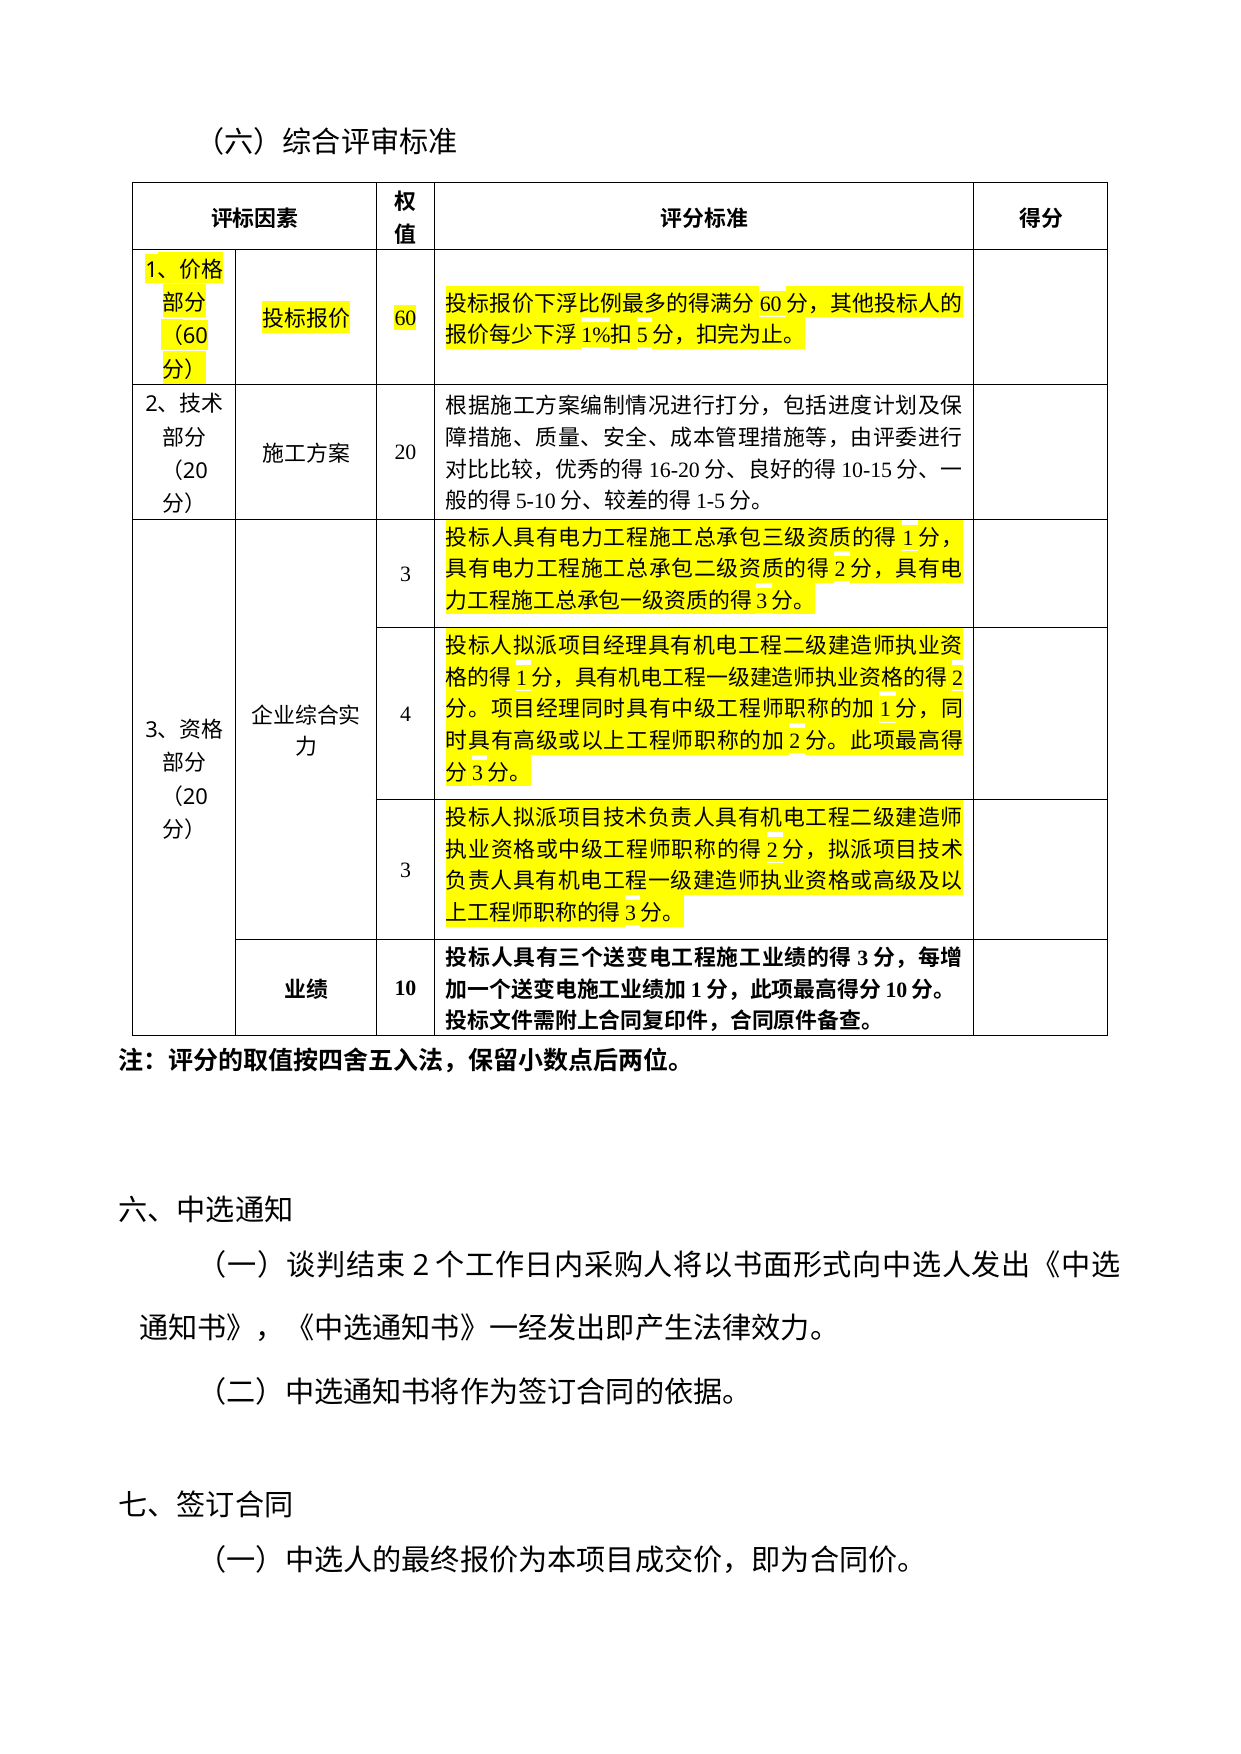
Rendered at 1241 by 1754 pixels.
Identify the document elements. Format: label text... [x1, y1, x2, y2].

text （二）中选通知书将作为签订合同的依据。 [139, 1368, 1122, 1411]
table_cell 3 [377, 520, 434, 627]
table_cell 3、资格部分（20分） [133, 520, 235, 1035]
table_cell 投标人具有三个送变电工程施工业绩的得3分，每增加一个送变电施工业绩加1分，此项最高得分10分。 投标文件需附上合同复印件，合同原件备查。 [435, 940, 973, 1035]
table_header 评分标准 [435, 183, 973, 249]
table_cell 投标人具有电力工程施工总承包三级资质的得1分，具有电力工程施工总承包二级资质的得2分，具有电力工程施工总承包一级资质的得3分。 [435, 520, 973, 627]
table_cell 投标报价 [236, 250, 376, 384]
table_cell [974, 520, 1107, 627]
table_cell 企业综合实力 [236, 520, 376, 939]
table_cell 2、技术部分（20分） [133, 385, 235, 518]
text （一）中选人的最终报价为本项目成交价，即为合同价。 [139, 1536, 1122, 1578]
text 注：评分的取值按四舍五入法，保留小数点后两位。 [118, 1036, 1122, 1078]
table_cell 3 [377, 800, 434, 939]
table_cell 1、价格部分（60分） [133, 250, 235, 384]
table_header 得分 [974, 183, 1107, 249]
subtitle 七、签订合同 [118, 1482, 1122, 1524]
table_cell 60 [377, 250, 434, 384]
table_cell [974, 800, 1107, 939]
table_header 评标因素 [133, 183, 376, 249]
table_cell 投标人拟派项目经理具有机电工程二级建造师执业资格的得1分，具有机电工程一级建造师执业资格的得2分。项目经理同时具有中级工程师职称的加1分，同时具有高级或以上工程师职称的加2分。此项最高得分3分。 [435, 628, 973, 799]
subtitle 六、中选通知 [118, 1187, 1122, 1229]
table_cell 4 [377, 628, 434, 799]
text （一）谈判结束2个工作日内采购人将以书面形式向中选人发出《中选通知书》，《中选通知书》一经发出即产生法律效力。 [139, 1242, 1122, 1347]
table_cell 根据施工方案编制情况进行打分，包括进度计划及保障措施、质量、安全、成本管理措施等，由评委进行对比比较，优秀的得16-20分、良好的得10-15分、一般的得5-10分、较差的得1-5分。 [435, 385, 973, 518]
table_cell 业绩 [236, 940, 376, 1035]
table_cell 投标报价下浮比例最多的得满分60分，其他投标人的报价每少下浮1%扣5分，扣完为止。 [435, 250, 973, 384]
table_cell [974, 250, 1107, 384]
table_cell [974, 940, 1107, 1035]
table_header 权值 [377, 183, 434, 249]
table_cell [974, 628, 1107, 799]
text （六）综合评审标准 [139, 118, 1122, 160]
table_cell 投标人拟派项目技术负责人具有机电工程二级建造师执业资格或中级工程师职称的得2分，拟派项目技术负责人具有机电工程一级建造师执业资格或高级及以上工程师职称的得3分。 [435, 800, 973, 939]
table_cell [974, 385, 1107, 518]
table_cell 10 [377, 940, 434, 1035]
table_cell 施工方案 [236, 385, 376, 518]
table_cell 20 [377, 385, 434, 518]
